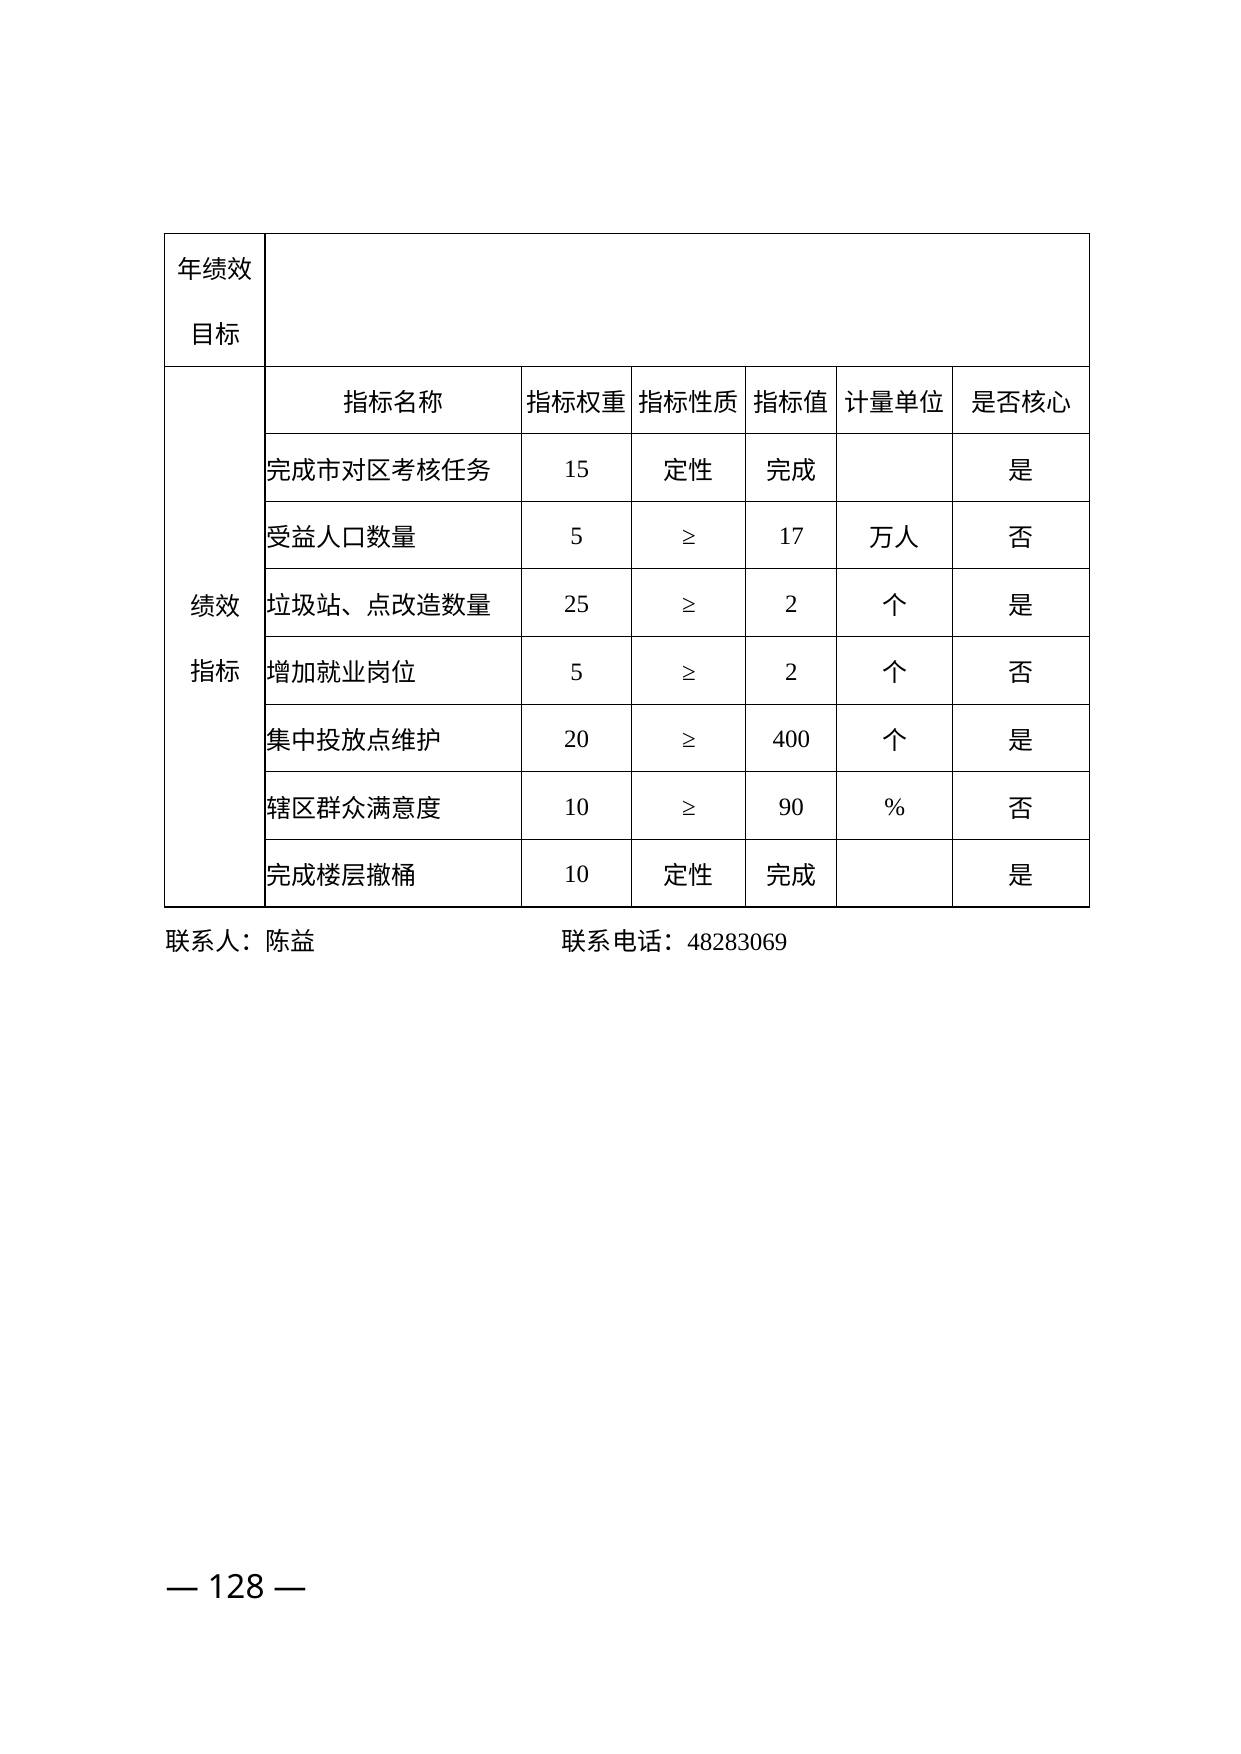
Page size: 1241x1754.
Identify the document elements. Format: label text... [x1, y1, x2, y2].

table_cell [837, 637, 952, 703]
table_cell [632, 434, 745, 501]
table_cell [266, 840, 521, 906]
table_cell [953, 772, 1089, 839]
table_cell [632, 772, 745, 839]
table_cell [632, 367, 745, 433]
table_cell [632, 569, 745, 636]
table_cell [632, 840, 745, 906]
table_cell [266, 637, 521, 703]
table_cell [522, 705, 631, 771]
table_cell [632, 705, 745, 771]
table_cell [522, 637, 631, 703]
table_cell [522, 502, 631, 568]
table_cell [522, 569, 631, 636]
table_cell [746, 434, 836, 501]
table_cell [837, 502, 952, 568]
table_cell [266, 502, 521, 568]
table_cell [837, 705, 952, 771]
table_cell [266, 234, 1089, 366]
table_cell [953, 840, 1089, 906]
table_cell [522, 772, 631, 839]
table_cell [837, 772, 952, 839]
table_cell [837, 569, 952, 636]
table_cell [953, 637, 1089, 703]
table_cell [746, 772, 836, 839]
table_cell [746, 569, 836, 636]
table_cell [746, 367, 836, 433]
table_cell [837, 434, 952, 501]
text 联系人：陈益 联系电话：48283069 [165, 908, 1087, 972]
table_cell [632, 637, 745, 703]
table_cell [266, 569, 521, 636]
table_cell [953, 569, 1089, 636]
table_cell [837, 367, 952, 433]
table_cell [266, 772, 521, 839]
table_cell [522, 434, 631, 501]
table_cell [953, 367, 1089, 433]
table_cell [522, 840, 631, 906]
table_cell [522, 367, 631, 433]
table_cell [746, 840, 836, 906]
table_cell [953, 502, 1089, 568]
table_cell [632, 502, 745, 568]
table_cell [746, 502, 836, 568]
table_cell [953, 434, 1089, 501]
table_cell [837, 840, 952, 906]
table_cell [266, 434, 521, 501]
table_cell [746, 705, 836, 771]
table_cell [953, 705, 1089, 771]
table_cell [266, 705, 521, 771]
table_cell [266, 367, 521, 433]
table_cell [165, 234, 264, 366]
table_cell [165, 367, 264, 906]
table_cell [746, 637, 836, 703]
